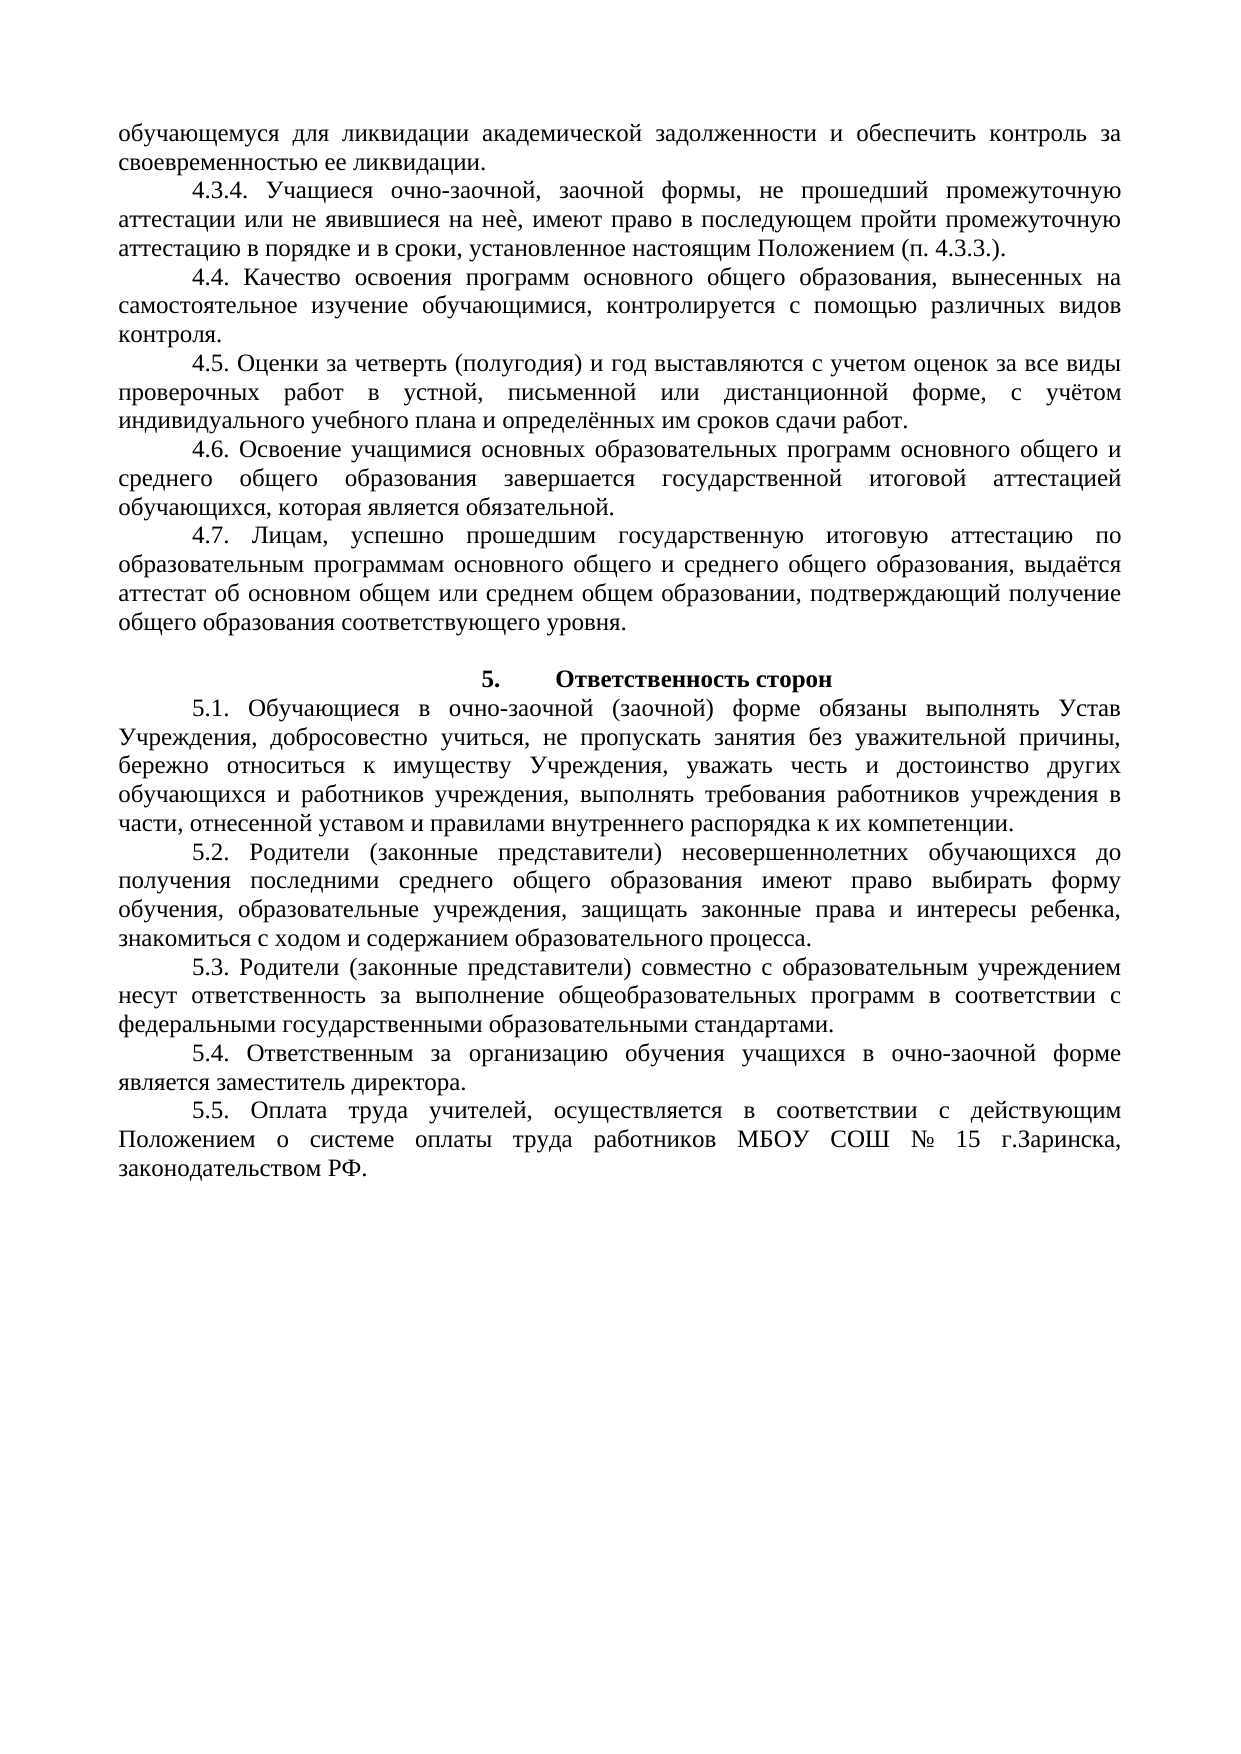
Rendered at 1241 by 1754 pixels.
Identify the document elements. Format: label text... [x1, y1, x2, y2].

text 5.3. Родители (законные представители) совместно с образовательным учреждением несут ответственность за выполнение общеобразовательных программ в соответствии с федеральными государственными образовательными стандартами. [118, 952, 1122, 1038]
text 5.1. Обучающиеся в очно-заочной (заочной) форме обязаны выполнять Устав Учреждения, добросовестно учиться, не пропускать занятия без уважительной причины, бережно относиться к имуществу Учреждения, уважать честь и достоинство других обучающихся и работников учреждения, выполнять требования работников учреждения в части, отнесенной уставом и правилами внутреннего распорядка к их компетенции. [118, 693, 1122, 837]
text 4.3.4. Учащиеся очно-заочной, заочной формы, не прошедший промежуточную аттестации или не явившиеся на неѐ, имеют право в последующем пройти промежуточную аттестацию в порядке и в сроки, установленное настоящим Положением (п. 4.3.3.). [118, 176, 1122, 262]
text 4.5. Оценки за четверть (полугодия) и год выставляются с учетом оценок за все виды проверочных работ в устной, письменной или дистанционной форме, с учётом индивидуального учебного плана и определённых им сроков сдачи работ. [118, 348, 1122, 434]
text 5.4. Ответственным за организацию обучения учащихся в очно-заочной форме является заместитель директора. [118, 1038, 1122, 1096]
text 5.5. Оплата труда учителей, осуществляется в соответствии с действующим Положением о системе оплаты труда работников МБОУ СОШ № 15 г.Заринска, законодательством РФ. [118, 1096, 1122, 1182]
text 4.7. Лицам, успешно прошедшим государственную итоговую аттестацию по образовательным программам основного общего и среднего общего образования, выдаётся аттестат об основном общем или среднем общем образовании, подтверждающий получение общего образования соответствующего уровня. [118, 521, 1122, 636]
text 4.4. Качество освоения программ основного общего образования, вынесенных на самостоятельное изучение обучающимися, контролируется с помощью различных видов контроля. [118, 262, 1122, 348]
text 5.2. Родители (законные представители) несовершеннолетних обучающихся до получения последними среднего общего образования имеют право выбирать форму обучения, образовательные учреждения, защищать законные права и интересы ребенка, знакомиться с ходом и содержанием образовательного процесса. [118, 837, 1122, 952]
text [118, 118, 1122, 176]
text 5. Ответственность сторон [118, 664, 1122, 693]
text 4.6. Освоение учащимися основных образовательных программ основного общего и среднего общего образования завершается государственной итоговой аттестацией обучающихся, которая является обязательной. [118, 434, 1122, 521]
